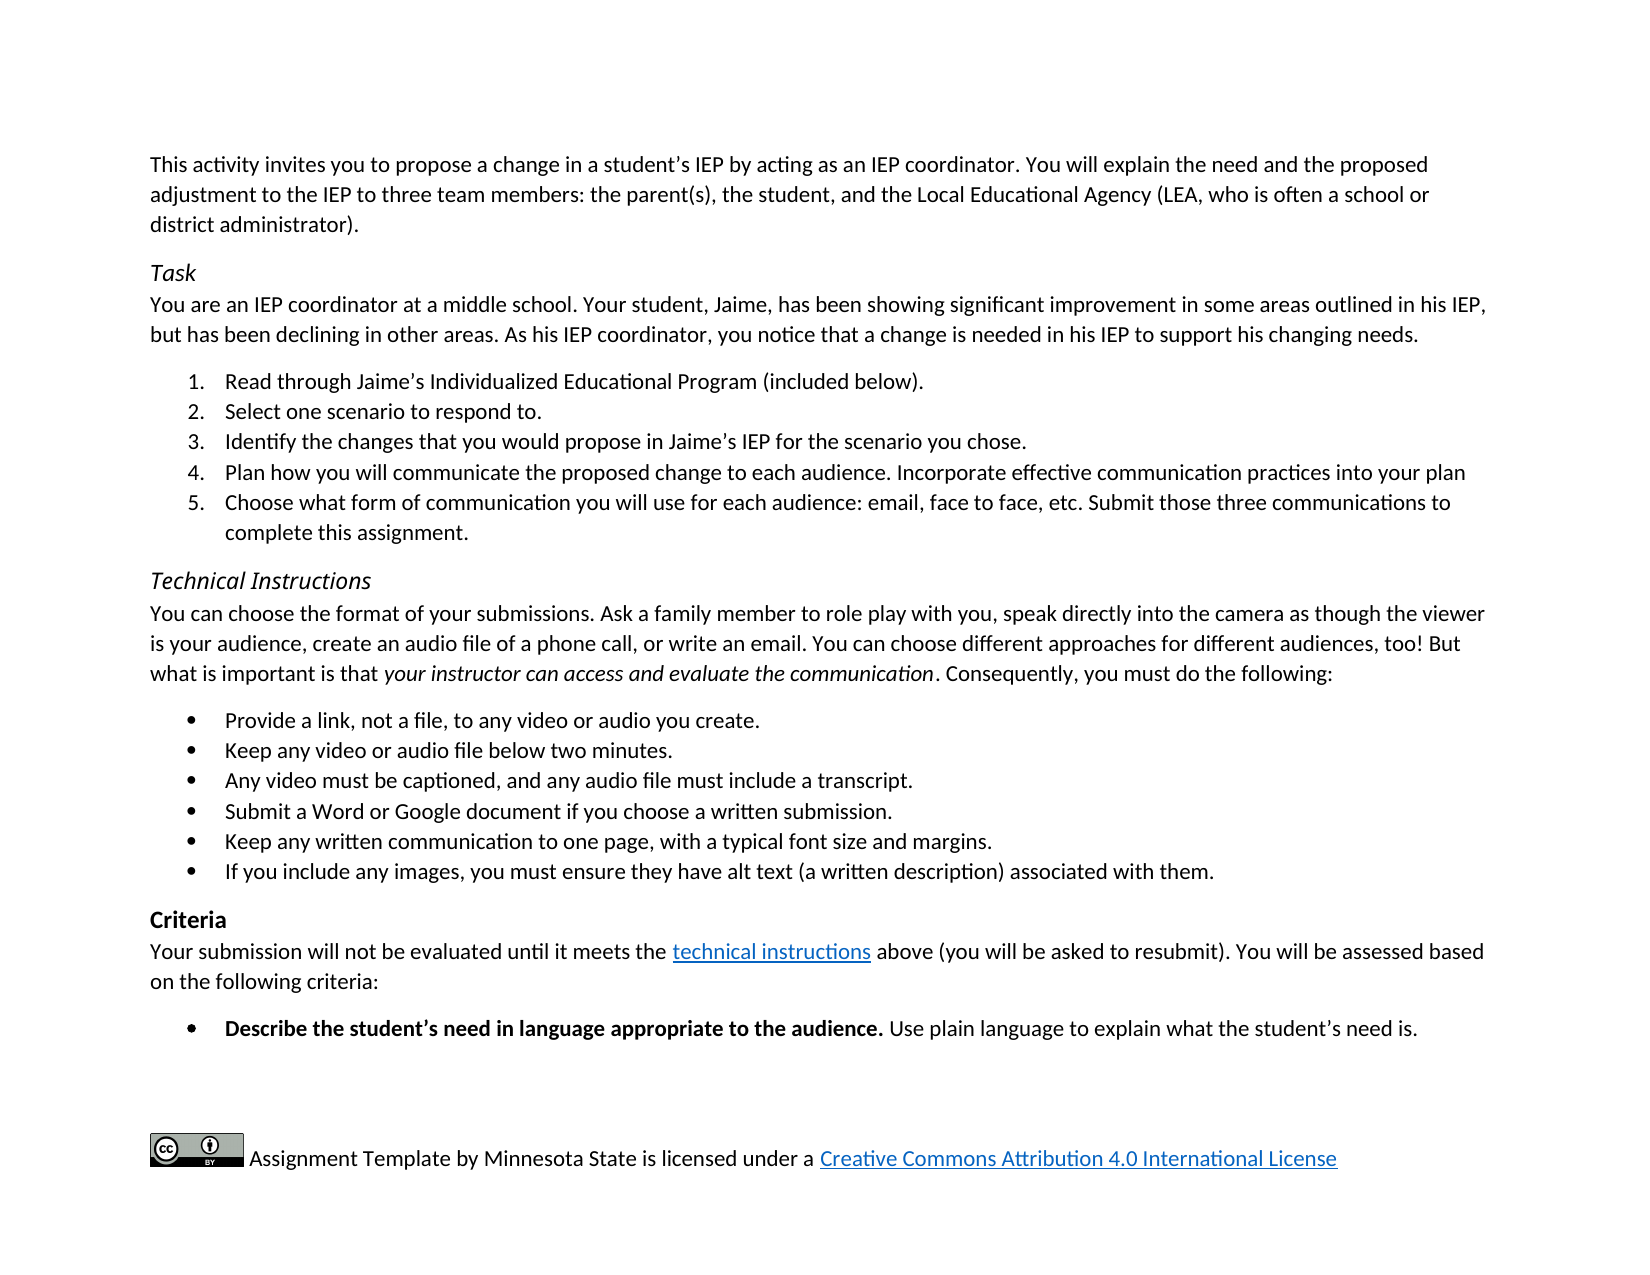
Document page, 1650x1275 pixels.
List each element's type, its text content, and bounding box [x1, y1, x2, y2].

list Keep any video or audio file below two minutes. [187, 736, 1500, 764]
list Any video must be captioned, and any audio file must include a transcript. [187, 767, 1500, 795]
list Choose what form of communication you will use for each audience: email, face to face, etc. Submit those three communications to complete this assignment. [187, 488, 1500, 546]
picture [150, 1133, 244, 1167]
list Describe the student’s need in language appropriate to the audience. Use plain language to explain what the student’s need is. [187, 1014, 1500, 1042]
list Identify the changes that you would propose in Jaime’s IEP for the scenario you chose. [187, 428, 1500, 456]
subtitle Criteria [150, 904, 1500, 935]
subtitle Task [150, 257, 1500, 288]
list Submit a Word or Google document if you choose a written submission. [187, 797, 1500, 825]
text You are an IEP coordinator at a middle school. Your student, Jaime, has been showing significant improvement in some areas outlined in his IEP, but has been declining in other areas. As his IEP coordinator, you notice that a change is needed in his IEP to support his changing needs. [150, 290, 1500, 348]
list Select one scenario to respond to. [187, 397, 1500, 426]
subtitle Technical Instructions [150, 565, 1500, 596]
text Your submission will not be evaluated until it meets the technical instructions above (you will be asked to resubmit). You will be assessed based on the following criteria: [150, 937, 1500, 995]
list Keep any written communication to one page, with a typical font size and margins. [187, 827, 1500, 855]
list Read through Jaime’s Individualized Educational Program (included below). [187, 367, 1500, 395]
list Plan how you will communicate the proposed change to each audience. Incorporate effective communication practices into your plan [187, 458, 1500, 486]
list Provide a link, not a file, to any video or audio you create. [187, 706, 1500, 734]
text You can choose the format of your submissions. Ask a family member to role play with you, speak directly into the camera as though the viewer is your audience, create an audio file of a phone call, or write an email. You can choose different approaches for different audiences, too! But what is important is that your instructor can access and evaluate the communication. Consequently, you must do the following: [150, 599, 1500, 687]
list If you include any images, you must ensure they have alt text (a written description) associated with them. [187, 857, 1500, 885]
text This activity invites you to propose a change in a student’s IEP by acting as an IEP coordinator. You will explain the need and the proposed adjustment to the IEP to three team members: the parent(s), the student, and the Local Educational Agency (LEA, who is often a school or district administrator). [150, 150, 1500, 238]
